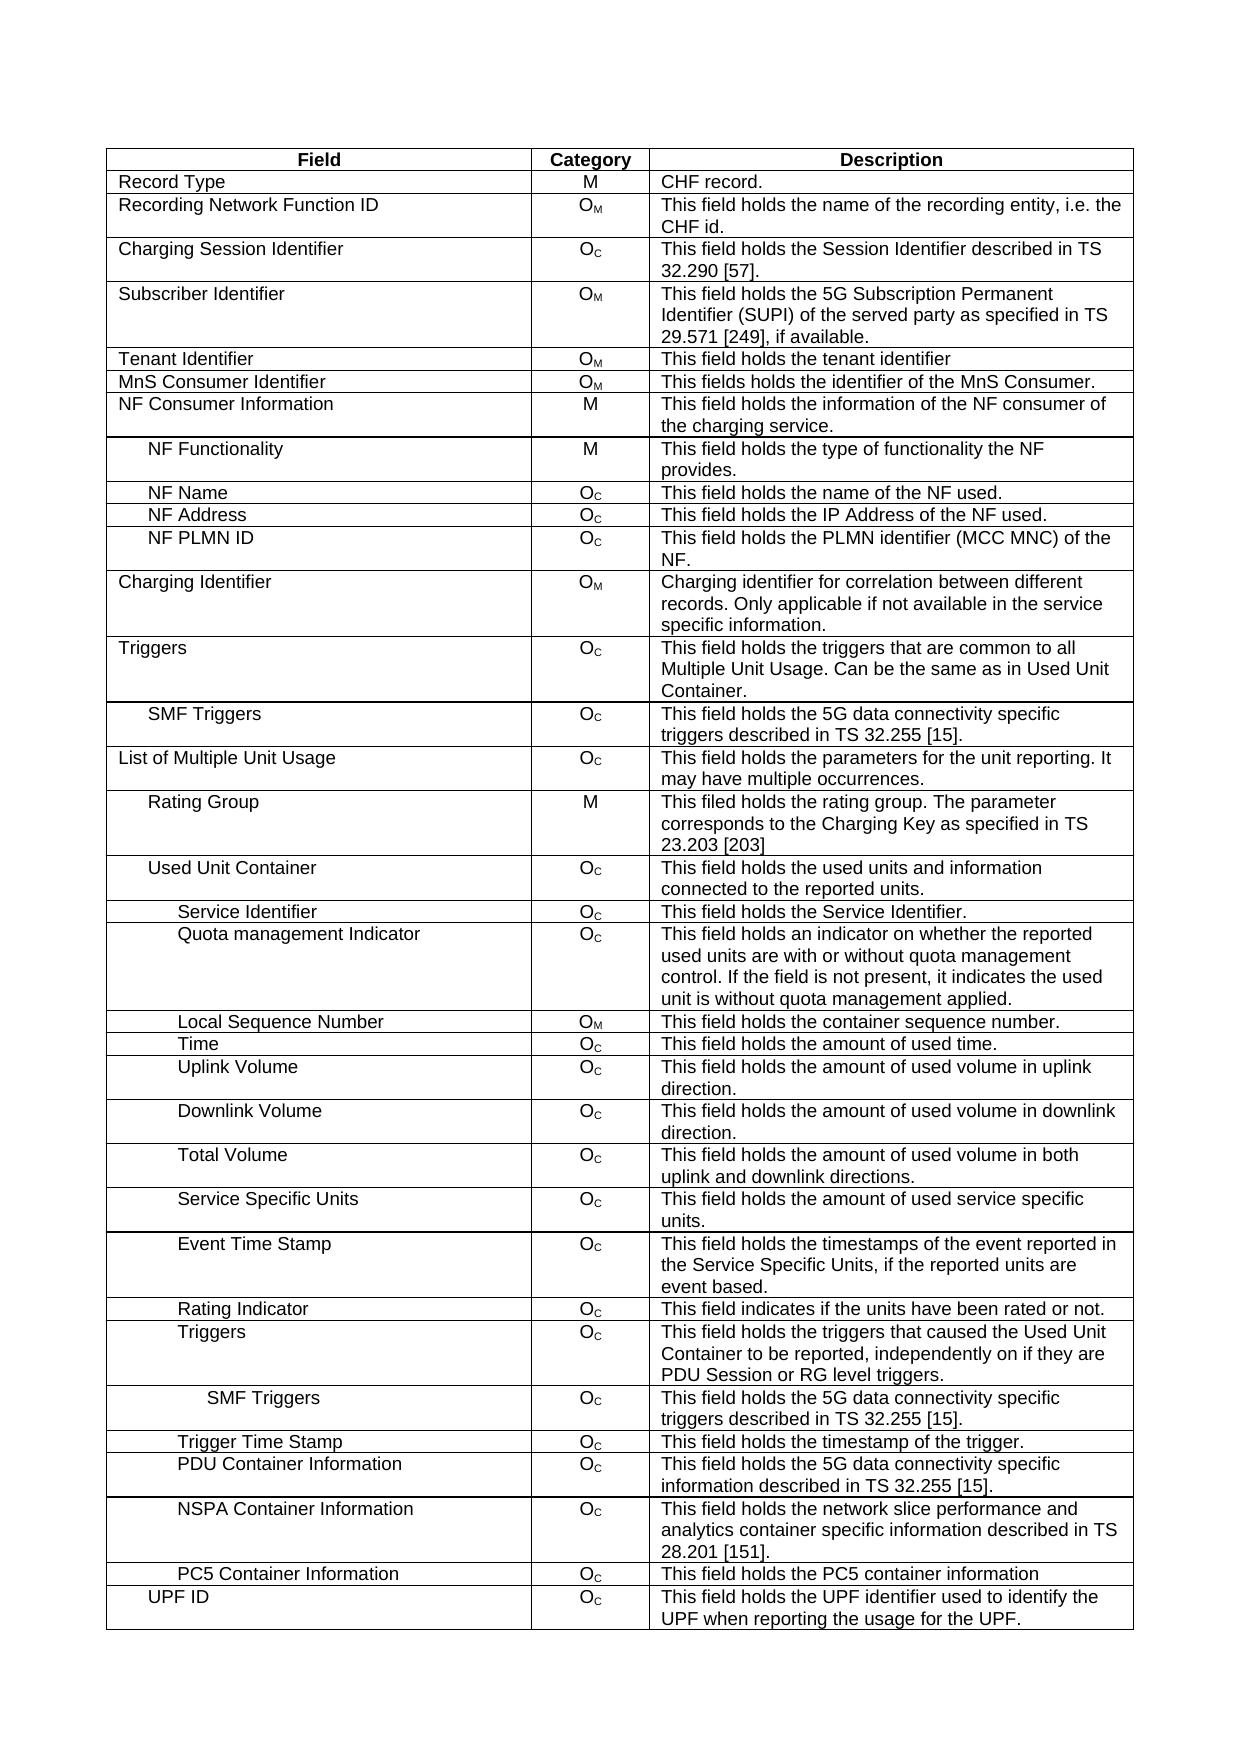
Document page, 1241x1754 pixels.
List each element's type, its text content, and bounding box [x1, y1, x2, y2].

table_cell OC [532, 1100, 649, 1143]
table_header Category [532, 149, 649, 170]
table_cell OC [532, 504, 649, 526]
table_cell OC [532, 1498, 649, 1562]
table_cell OC [532, 1386, 649, 1429]
table_cell Downlink Volume [107, 1100, 531, 1143]
table_cell Time [107, 1033, 531, 1055]
table_cell This field holds the tenant identifier [650, 348, 1133, 369]
table_cell SMF Triggers [107, 703, 531, 746]
table_header Description [650, 149, 1133, 170]
table_cell Event Time Stamp [107, 1233, 531, 1297]
table_cell This field holds the 5G data connectivity specific information described in TS 32.255 [15]. [650, 1453, 1133, 1496]
table_cell Quota management Indicator [107, 923, 531, 1009]
table_cell This field holds the triggers that are common to all Multiple Unit Usage. Can be the same as in Used Unit Container. [650, 637, 1133, 701]
table_cell NF Consumer Information [107, 393, 531, 436]
table_cell OC [532, 1563, 649, 1585]
table_cell Triggers [107, 1321, 531, 1385]
table_cell Charging Session Identifier [107, 238, 531, 281]
table_cell This field holds the amount of used service specific units. [650, 1188, 1133, 1231]
table_cell OM [532, 348, 649, 369]
table_cell OC [532, 1431, 649, 1452]
table_cell Trigger Time Stamp [107, 1431, 531, 1452]
table_cell Subscriber Identifier [107, 282, 531, 347]
table_cell Triggers [107, 637, 531, 701]
table_cell M [532, 791, 649, 855]
table_cell NF Functionality [107, 438, 531, 481]
table_cell M [532, 393, 649, 436]
table_cell This field holds an indicator on whether the reported used units are with or without quota management control. If the field is not present, it indicates the used unit is without quota management applied. [650, 923, 1133, 1009]
table_cell PDU Container Information [107, 1453, 531, 1496]
table_cell This field holds the IP Address of the NF used. [650, 504, 1133, 526]
table_cell OC [532, 1298, 649, 1320]
table_cell Tenant Identifier [107, 348, 531, 369]
table_cell NF Name [107, 482, 531, 503]
table_cell OM [532, 1011, 649, 1032]
table_cell Used Unit Container [107, 856, 531, 899]
table_cell SMF Triggers [107, 1386, 531, 1429]
table_cell OC [532, 238, 649, 281]
table_cell This field holds the amount of used volume in uplink direction. [650, 1056, 1133, 1099]
table_cell OC [532, 1144, 649, 1187]
table_cell This field holds the parameters for the unit reporting. It may have multiple occurrences. [650, 747, 1133, 790]
table_cell This filed holds the rating group. The parameter corresponds to the Charging Key as specified in TS 23.203 [203] [650, 791, 1133, 855]
table_cell This field holds the 5G data connectivity specific triggers described in TS 32.255 [15]. [650, 1386, 1133, 1429]
table_cell This field holds the name of the NF used. [650, 482, 1133, 503]
table_cell This field holds the timestamp of the trigger. [650, 1431, 1133, 1452]
table_cell Recording Network Function ID [107, 194, 531, 237]
table_cell OC [532, 1453, 649, 1496]
table_cell OC [532, 1188, 649, 1231]
table_cell Rating Indicator [107, 1298, 531, 1320]
table_header Field [107, 149, 531, 170]
table_cell Total Volume [107, 1144, 531, 1187]
table_cell This fields holds the identifier of the MnS Consumer. [650, 371, 1133, 392]
table_cell OC [532, 747, 649, 790]
table_cell This field holds the PC5 container information [650, 1563, 1133, 1585]
table_cell Uplink Volume [107, 1056, 531, 1099]
table_cell This field holds the information of the NF consumer of the charging service. [650, 393, 1133, 436]
table_cell OC [532, 923, 649, 1009]
table_cell This field holds the triggers that caused the Used Unit Container to be reported, independently on if they are PDU Session or RG level triggers. [650, 1321, 1133, 1385]
table_cell NF Address [107, 504, 531, 526]
table_cell M [532, 438, 649, 481]
table_cell Local Sequence Number [107, 1011, 531, 1032]
table_cell OC [532, 1033, 649, 1055]
table_cell This field holds the 5G Subscription Permanent Identifier (SUPI) of the served party as specified in TS 29.571 [249], if available. [650, 282, 1133, 347]
table_cell OC [532, 901, 649, 922]
table_cell This field holds the name of the recording entity, i.e. the CHF id. [650, 194, 1133, 237]
table_cell This field indicates if the units have been rated or not. [650, 1298, 1133, 1320]
table_cell OC [532, 1233, 649, 1297]
table_cell List of Multiple Unit Usage [107, 747, 531, 790]
table_cell OC [532, 703, 649, 746]
table_cell OC [532, 856, 649, 899]
table_cell OC [532, 1056, 649, 1099]
table_cell OM [532, 282, 649, 347]
table_cell Charging Identifier [107, 571, 531, 636]
table_cell This field holds the network slice performance and analytics container specific information described in TS 28.201 [151]. [650, 1498, 1133, 1562]
table_cell OM [532, 371, 649, 392]
table_cell OC [532, 482, 649, 503]
table_cell This field holds the amount of used volume in downlink direction. [650, 1100, 1133, 1143]
table_cell CHF record. [650, 171, 1133, 193]
table_cell This field holds the PLMN identifier (MCC MNC) of the NF. [650, 527, 1133, 570]
table_cell PC5 Container Information [107, 1563, 531, 1585]
table_cell Service Specific Units [107, 1188, 531, 1231]
table_cell Service Identifier [107, 901, 531, 922]
table_cell OC [532, 1321, 649, 1385]
table_cell Charging identifier for correlation between different records. Only applicable if not available in the service specific information. [650, 571, 1133, 636]
table_cell This field holds the UPF identifier used to identify the UPF when reporting the usage for the UPF. [650, 1586, 1133, 1629]
table_cell NSPA Container Information [107, 1498, 531, 1562]
table_cell M [532, 171, 649, 193]
table_cell OC [532, 527, 649, 570]
table_cell This field holds the amount of used volume in both uplink and downlink directions. [650, 1144, 1133, 1187]
table_cell OC [532, 1586, 649, 1629]
table_cell This field holds the Service Identifier. [650, 901, 1133, 922]
table_cell This field holds the timestamps of the event reported in the Service Specific Units, if the reported units are event based. [650, 1233, 1133, 1297]
table_cell Rating Group [107, 791, 531, 855]
table_cell OM [532, 571, 649, 636]
table_cell This field holds the Session Identifier described in TS 32.290 [57]. [650, 238, 1133, 281]
table_cell UPF ID [107, 1586, 531, 1629]
table_cell OM [532, 194, 649, 237]
table_cell NF PLMN ID [107, 527, 531, 570]
table_cell This field holds the used units and information connected to the reported units. [650, 856, 1133, 899]
table_cell Record Type [107, 171, 531, 193]
table_cell MnS Consumer Identifier [107, 371, 531, 392]
table_cell OC [532, 637, 649, 701]
table_cell This field holds the type of functionality the NF provides. [650, 438, 1133, 481]
table_cell This field holds the container sequence number. [650, 1011, 1133, 1032]
table_cell This field holds the 5G data connectivity specific triggers described in TS 32.255 [15]. [650, 703, 1133, 746]
table_cell This field holds the amount of used time. [650, 1033, 1133, 1055]
